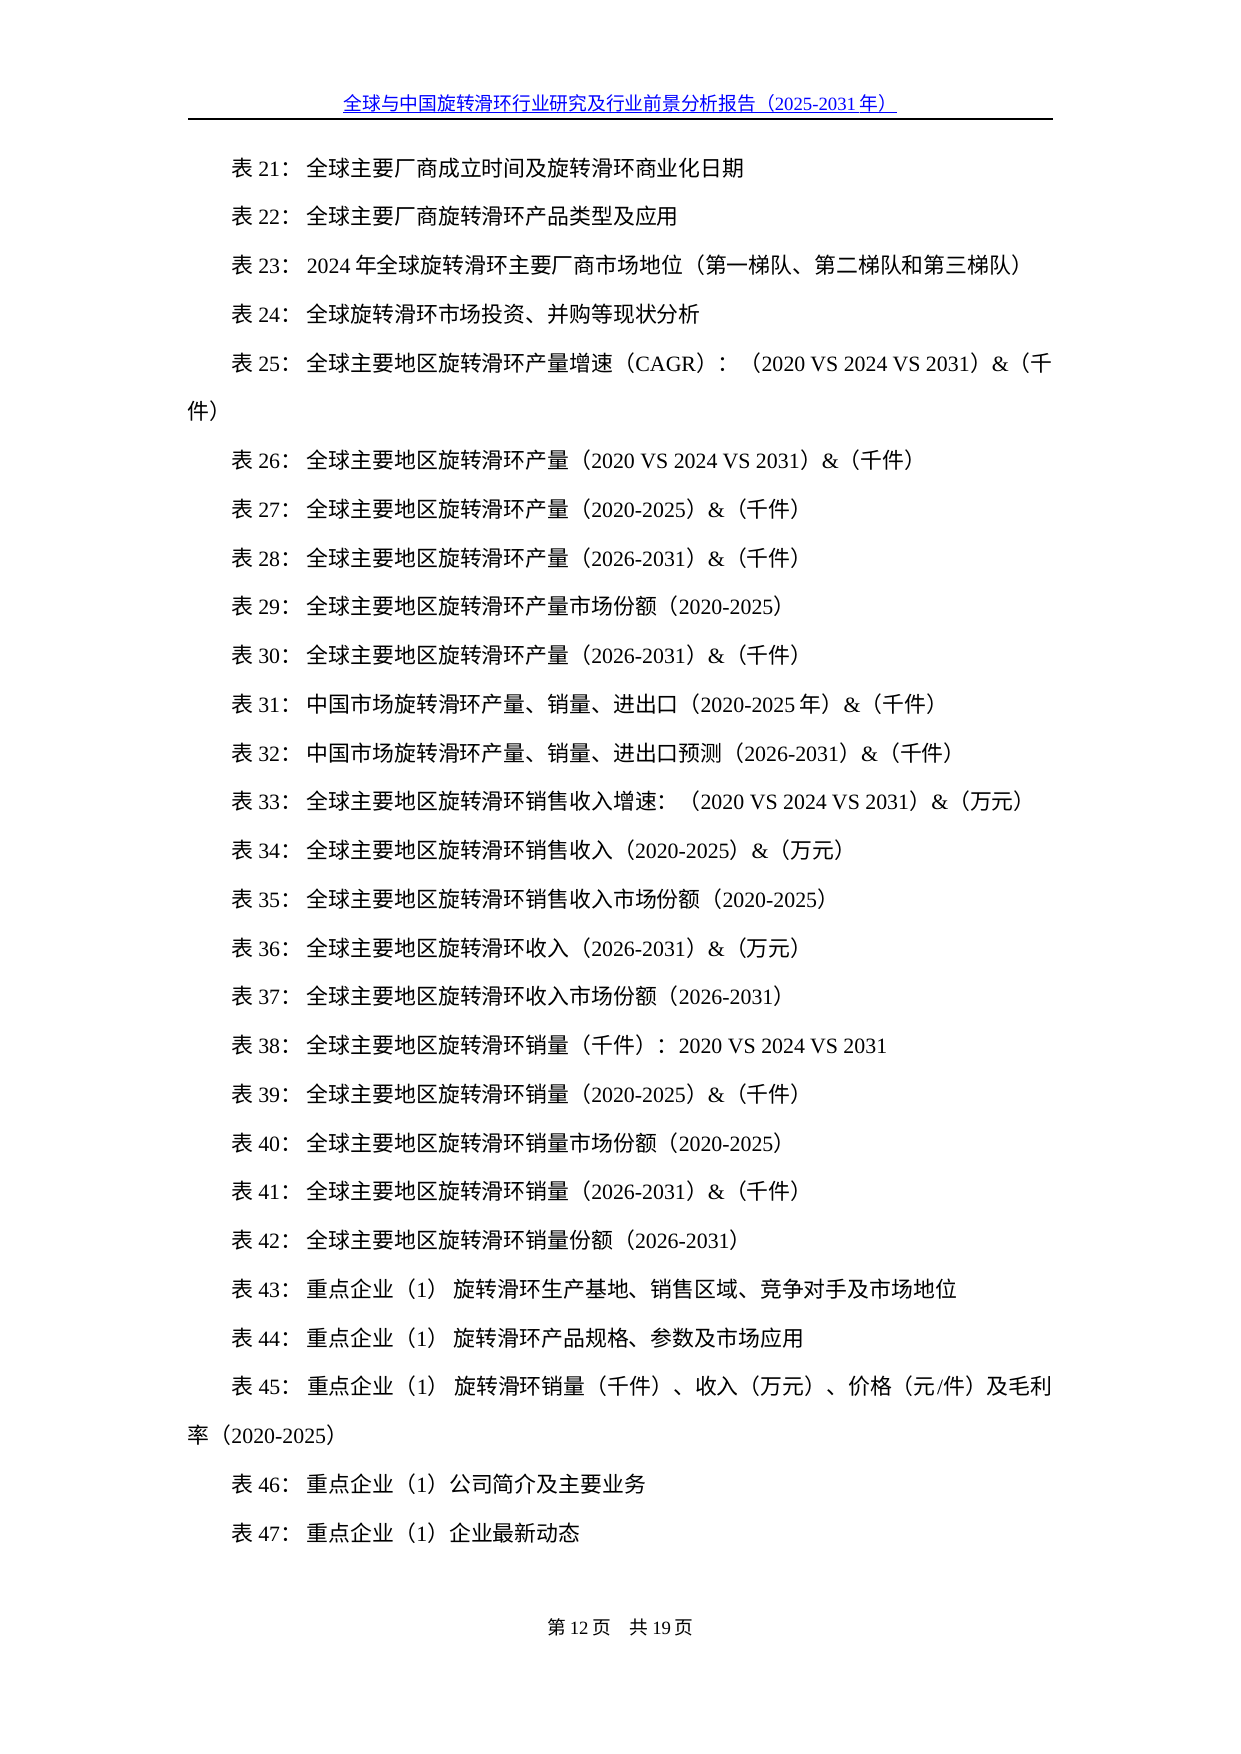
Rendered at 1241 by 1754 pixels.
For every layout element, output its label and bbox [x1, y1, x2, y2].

text [187, 150, 1053, 1548]
